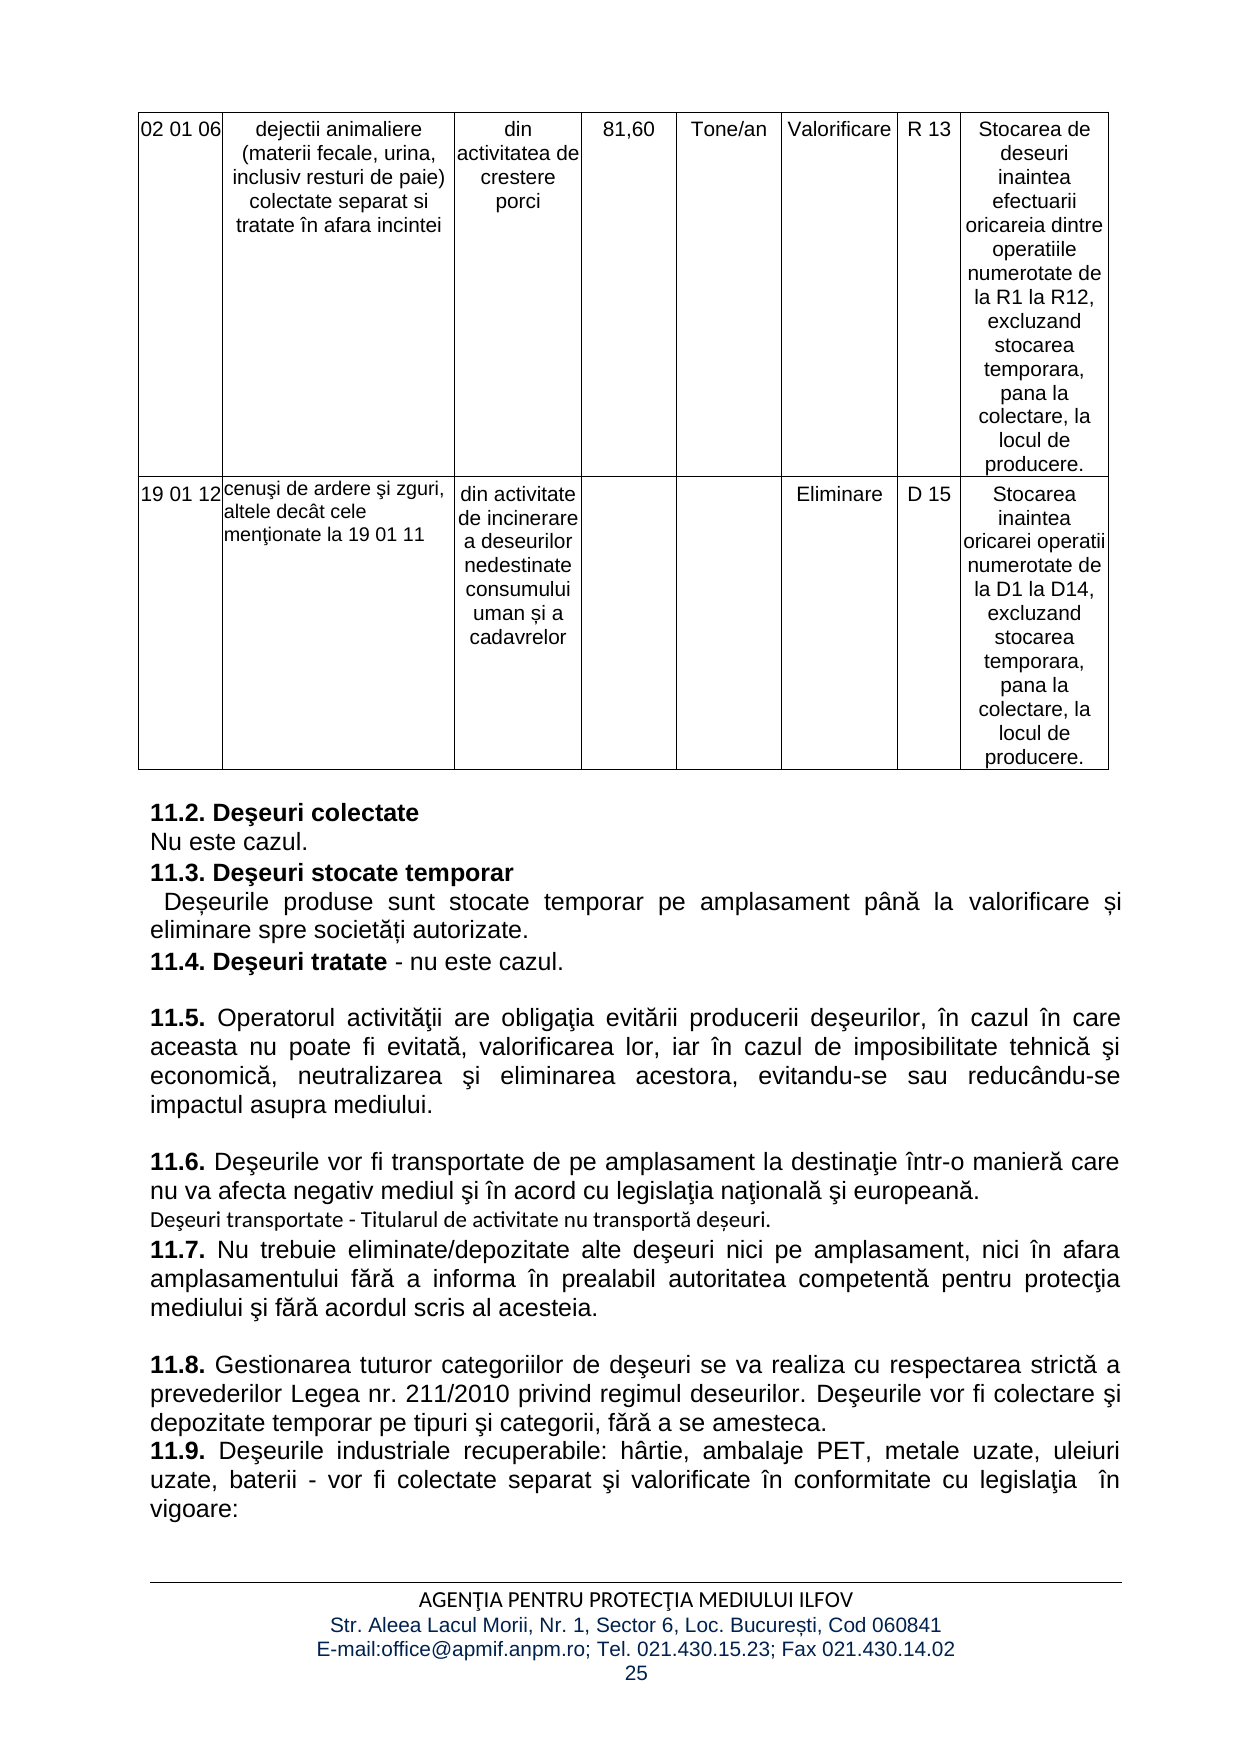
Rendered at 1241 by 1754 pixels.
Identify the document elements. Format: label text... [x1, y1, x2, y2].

text 11.4. Deşeuri tratate [150, 947, 1122, 975]
table_cell cenuşi de ardere şi zguri, altele decât cele menţionate la 19 01 11 [223, 477, 454, 769]
table_cell 02 01 06 [139, 113, 222, 476]
table_cell 81,60 [582, 113, 676, 476]
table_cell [961, 113, 1108, 476]
table_cell Stocarea inaintea oricarei operatii numerotate de la D1 la D14, excluzand stocarea temporara, pana la colectare, la locul de producere. [961, 477, 1108, 769]
table_cell din activitatea de crestere porci [455, 113, 581, 476]
table_cell Tone/an [677, 113, 781, 476]
text 11.6. Deşeurile vor fi transportate de pe amplasament la destinaţie într-o manieră care nu va afecta negativ mediul şi în acord cu legislaţia naţională şi europeană. [150, 1147, 1122, 1205]
table_cell [677, 477, 781, 769]
table_cell 19 01 12 [139, 477, 222, 769]
table_cell [582, 477, 676, 769]
text 11.9. Deşeurile industriale recuperabile: hârtie, ambalaje PET, metale uzate, uleiuri uzate, baterii - vor fi colectate separat şi valorificate în conformitate cu legislaţia în vigoare: [150, 1436, 1122, 1523]
table_cell Eliminare [782, 477, 897, 769]
table_cell din activitate de incinerare a deseurilor nedestinate consumului uman și a cadavrelor [455, 477, 581, 769]
table_cell D 15 [898, 477, 960, 769]
text 11.3. Deşeuri stocate temporar [150, 858, 1122, 887]
text 11.7. Nu trebuie eliminate/depozitate alte deşeuri nici pe amplasament, nici în afara amplasamentului fără a informa în prealabil autoritatea competentă pentru protecţia mediului şi fără acordul scris al acesteia. [150, 1235, 1122, 1321]
table_cell R 13 [898, 113, 960, 476]
text 11.2. Deşeuri colectate [150, 798, 1122, 827]
table_cell dejectii animaliere (materii fecale, urina, inclusiv resturi de paie) colectate separat si tratate în afara incintei [223, 113, 454, 476]
table_cell Valorificare [782, 113, 897, 476]
text Deșeurile produse sunt stocate temporar pe amplasament până la valorificare și eliminare spre societăți autorizate. [150, 887, 1122, 944]
text 11.5. Operatorul activităţii are obligaţia evitării producerii deşeurilor, în cazul în care aceasta nu poate fi evitată, valorificarea lor, iar în cazul de imposibilitate tehnică şi economică, neutralizarea şi eliminarea acestora, evitandu-se sau reducându-se impactul asupra mediului. [150, 1003, 1122, 1118]
text 11.8. Gestionarea tuturor categoriilor de deşeuri se va realiza cu respectarea strictǎ a prevederilor Deşeurile vor fi colectare şi depozitate temporar pe tipuri şi categorii, fǎrǎ a se amesteca. [150, 1350, 1122, 1436]
